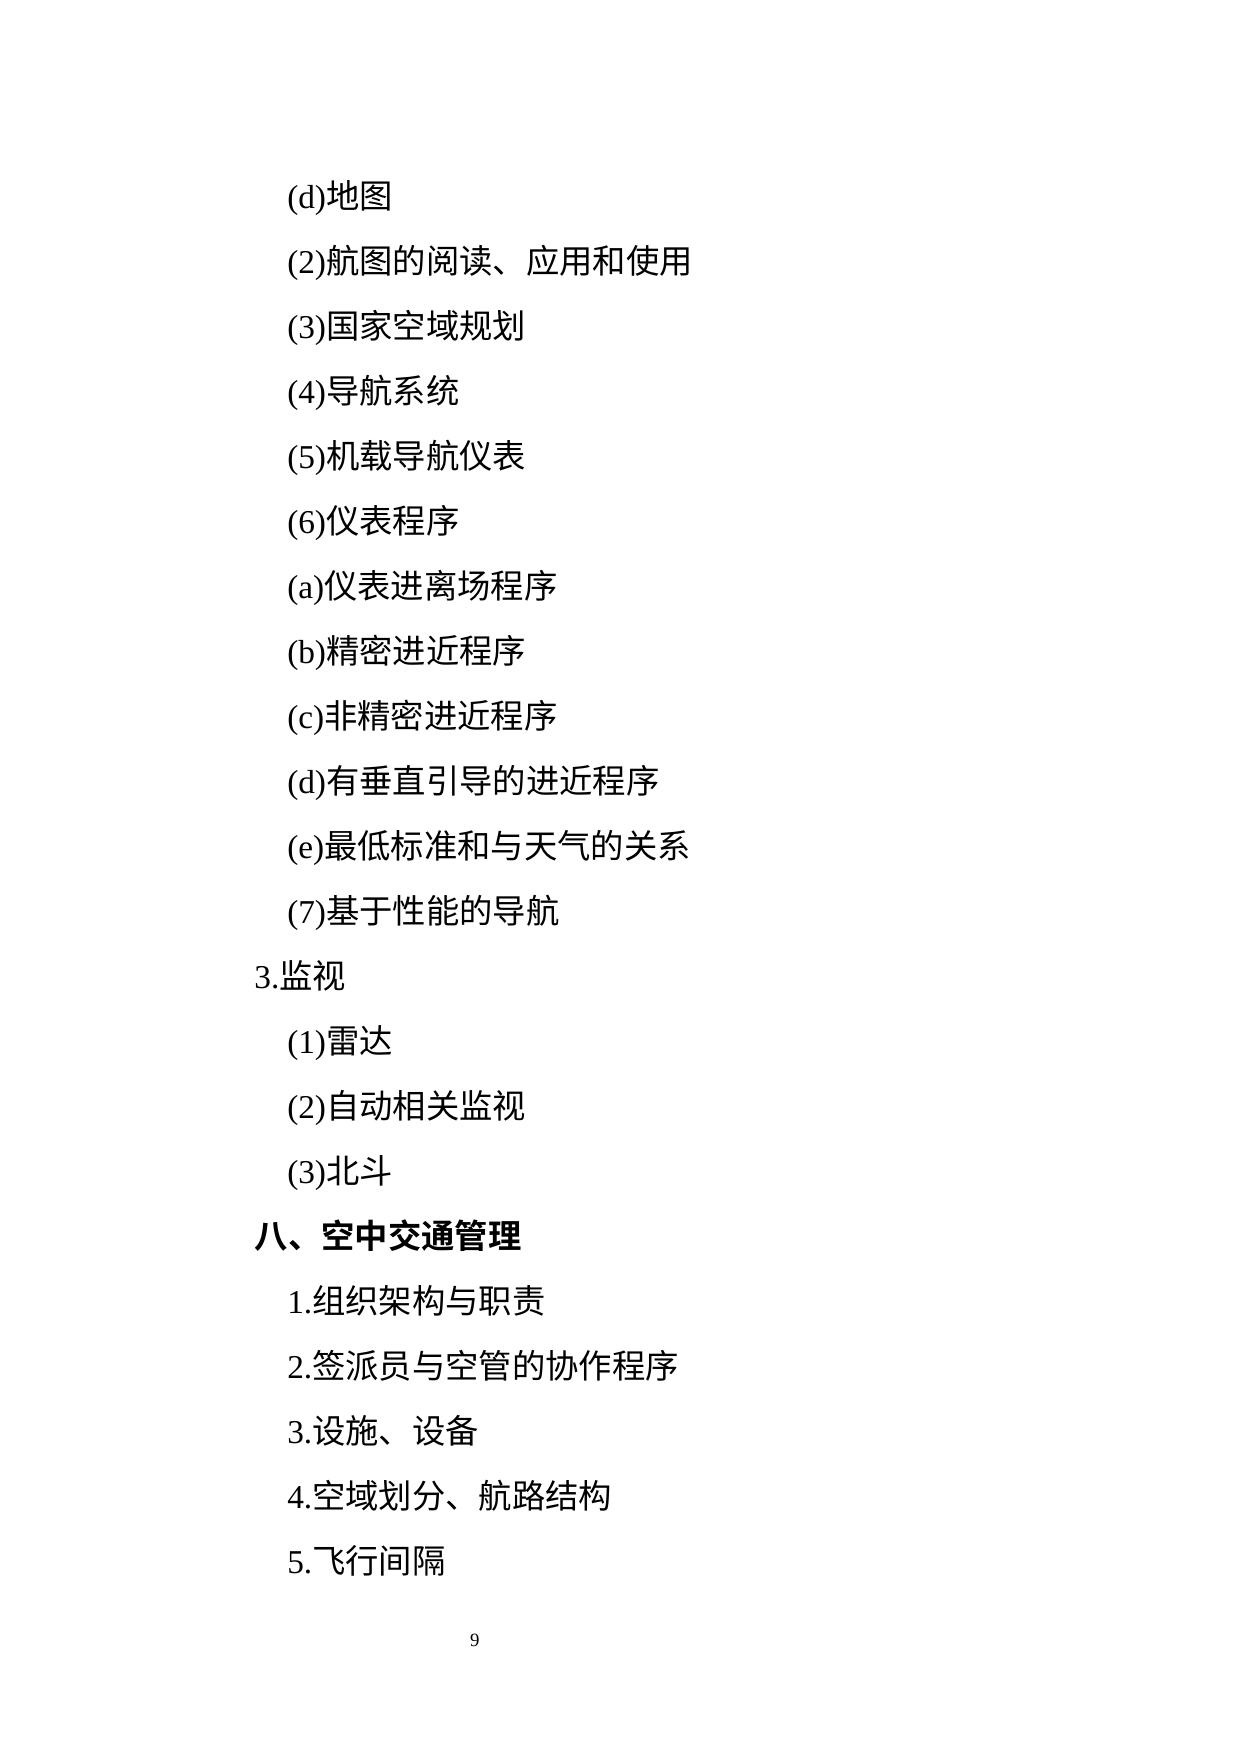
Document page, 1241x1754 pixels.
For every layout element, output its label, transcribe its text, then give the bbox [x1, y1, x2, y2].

text (a)仪表进离场程序 [220, 552, 1053, 617]
text 八、空中交通管理 [187, 1202, 1053, 1267]
text (e)最低标准和与天气的关系 [220, 812, 1053, 877]
text (6)仪表程序 [220, 487, 1053, 552]
text (3)国家空域规划 [220, 292, 1053, 357]
text (c)非精密进近程序 [220, 682, 1053, 747]
text (3)北斗 [220, 1137, 1053, 1202]
text 4.空域划分、航路结构 [220, 1462, 1053, 1527]
text (d)有垂直引导的进近程序 [220, 747, 1053, 812]
text 3.设施、设备 [220, 1397, 1053, 1462]
text 2.签派员与空管的协作程序 [220, 1332, 1053, 1397]
text 3.监视 [187, 942, 1053, 1007]
text 1.组织架构与职责 [220, 1267, 1053, 1332]
text (5)机载导航仪表 [220, 422, 1053, 487]
text (1)雷达 [220, 1007, 1053, 1072]
text (2)自动相关监视 [220, 1072, 1053, 1137]
text (2)航图的阅读、应用和使用 [220, 227, 1053, 292]
text (d)地图 [220, 162, 1053, 227]
text 5.飞行间隔 [220, 1527, 1053, 1592]
text (7)基于性能的导航 [220, 877, 1053, 942]
text (4)导航系统 [220, 357, 1053, 422]
text (b)精密进近程序 [220, 617, 1053, 682]
